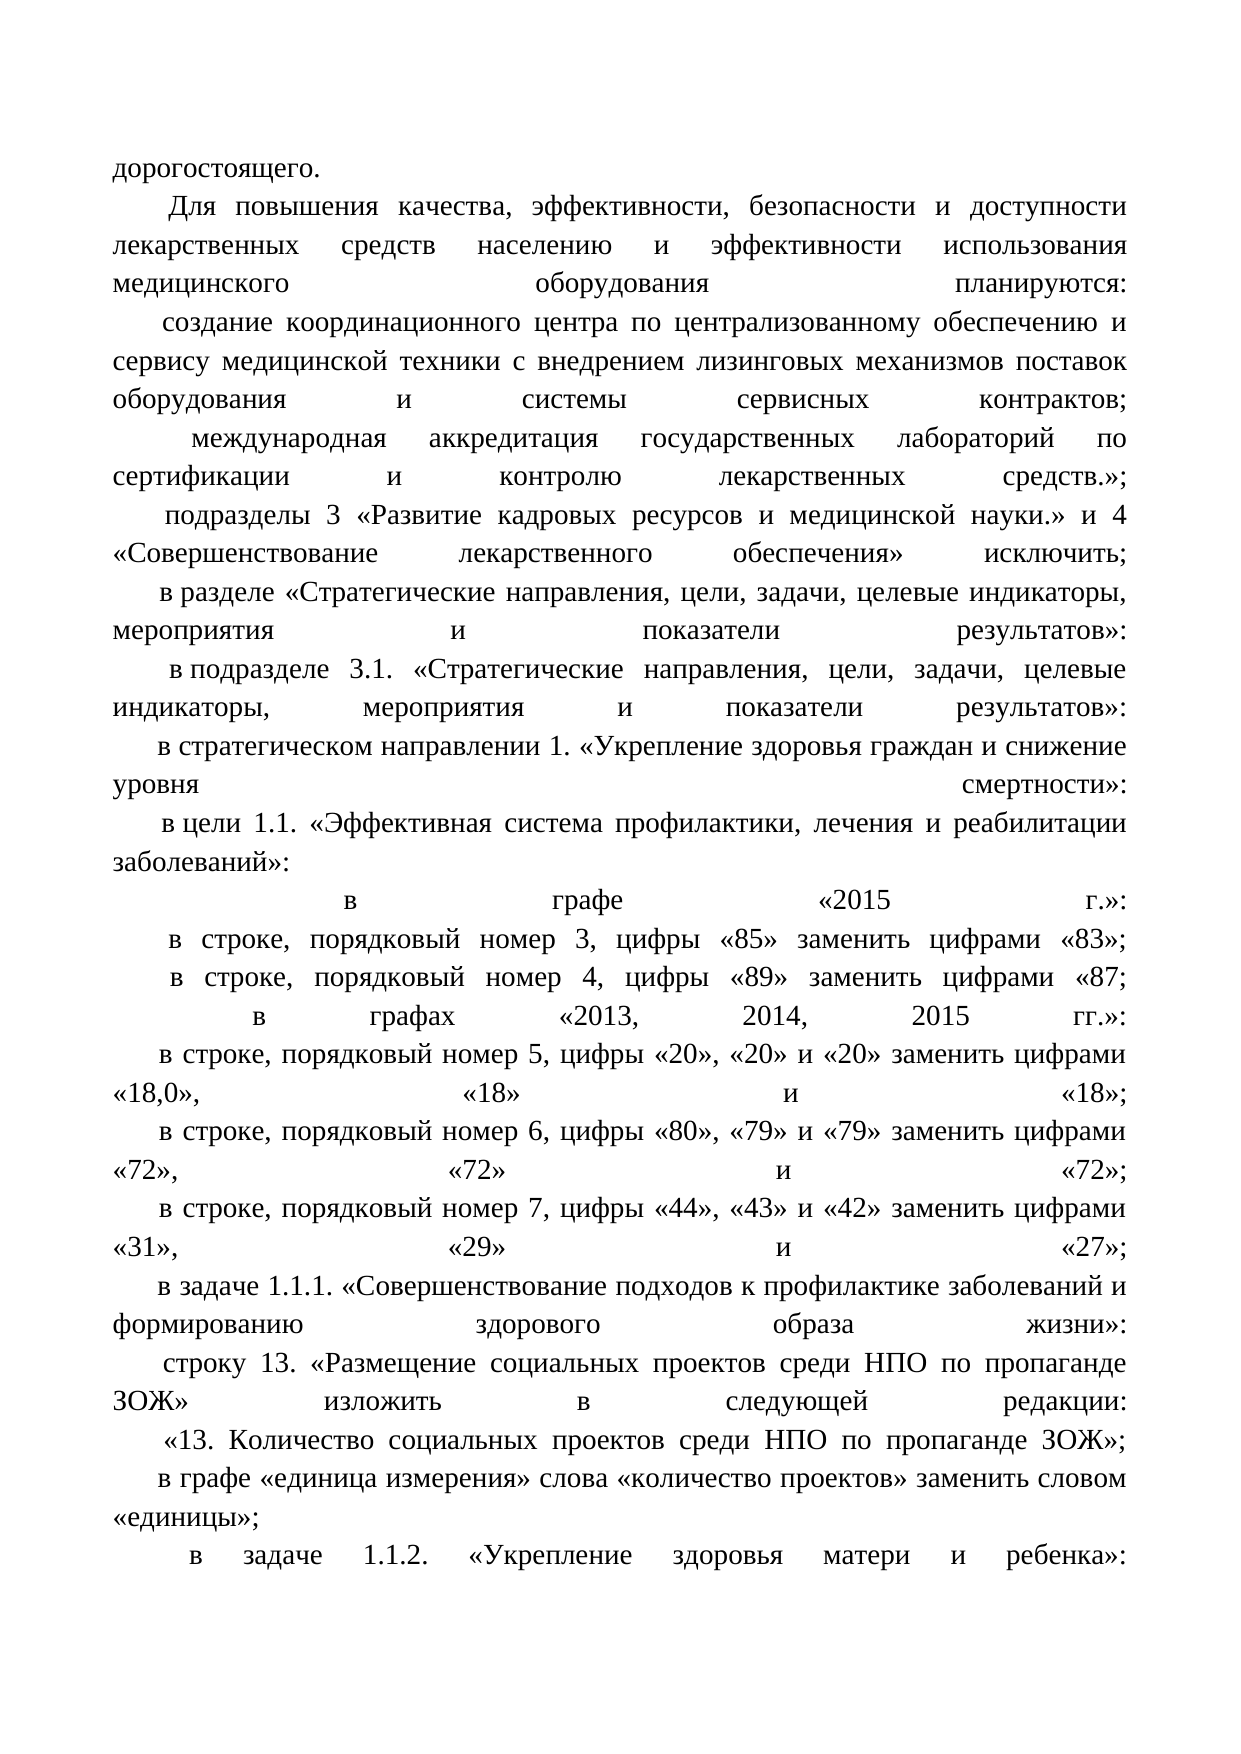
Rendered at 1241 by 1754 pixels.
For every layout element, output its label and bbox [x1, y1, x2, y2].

text [112, 150, 1128, 1571]
